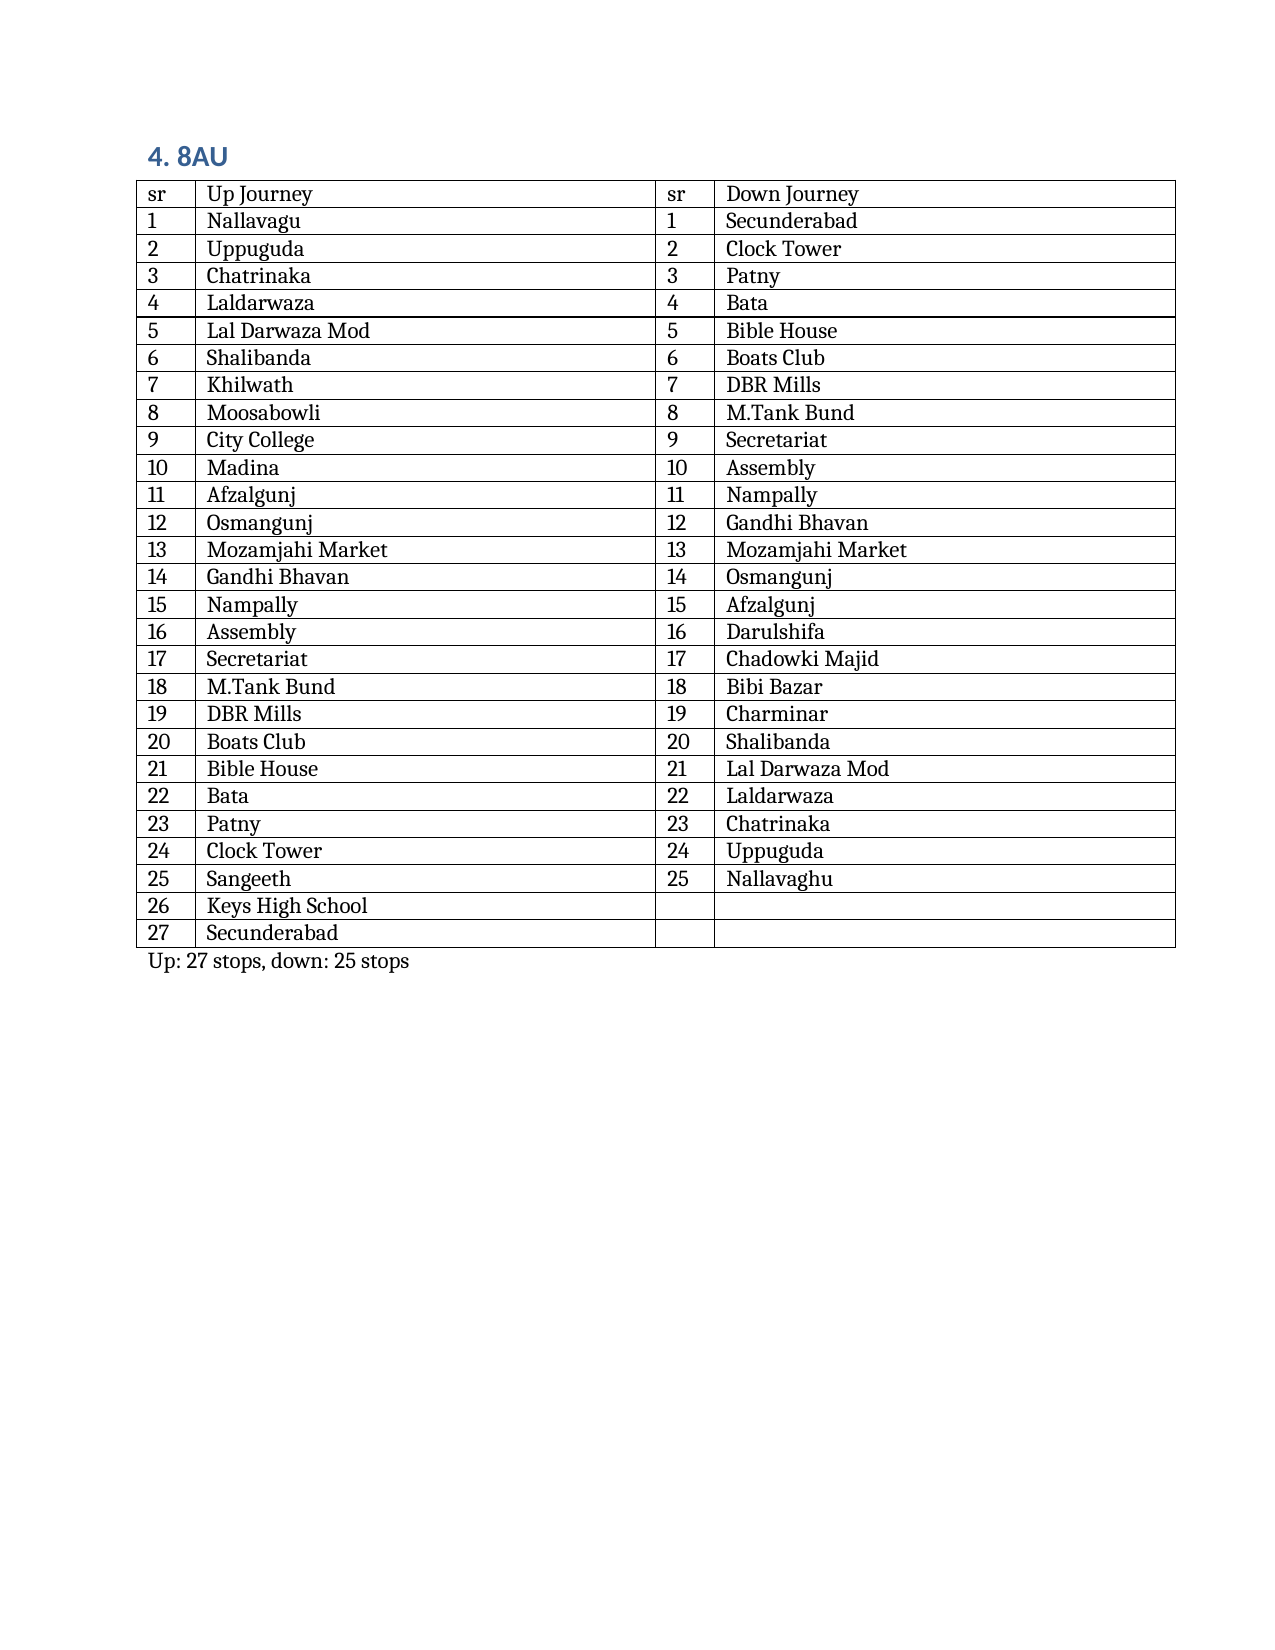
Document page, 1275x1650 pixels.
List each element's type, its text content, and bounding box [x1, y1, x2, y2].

table_cell Clock Tower [196, 838, 655, 864]
table_cell 5 [137, 318, 195, 344]
table_cell Patny [196, 811, 655, 837]
table_cell 25 [137, 865, 195, 892]
table_cell 20 [656, 729, 714, 755]
table_cell Afzalgunj [196, 482, 655, 508]
table_cell DBR Mills [196, 701, 655, 727]
table_cell Patny [715, 263, 1175, 289]
table_cell 5 [656, 318, 714, 344]
table_cell Shalibanda [715, 729, 1175, 755]
table_cell Secretariat [715, 427, 1175, 453]
table_header sr [137, 181, 195, 207]
table_cell 13 [656, 537, 714, 563]
table_cell 22 [137, 783, 195, 809]
table_cell Bible House [196, 756, 655, 782]
table_cell Nallavaghu [715, 865, 1175, 892]
table_cell 10 [137, 455, 195, 481]
table_cell 3 [137, 263, 195, 289]
table_cell Laldarwaza [196, 290, 655, 316]
table_cell Nallavagu [196, 208, 655, 234]
table_cell Boats Club [715, 345, 1175, 371]
table_cell City College [196, 427, 655, 453]
table_cell 18 [656, 674, 714, 700]
table_cell Shalibanda [196, 345, 655, 371]
table_cell 4 [137, 290, 195, 316]
table_cell Nampally [196, 591, 655, 618]
table_cell 24 [656, 838, 714, 864]
table_cell 7 [137, 372, 195, 399]
table_cell Madina [196, 455, 655, 481]
table_cell 15 [137, 591, 195, 618]
table_cell 1 [656, 208, 714, 234]
table_cell Chadowki Majid [715, 646, 1175, 673]
table_cell Nampally [715, 482, 1175, 508]
table_cell 4 [656, 290, 714, 316]
table_cell 11 [137, 482, 195, 508]
table_cell Assembly [715, 455, 1175, 481]
table_cell Osmangunj [715, 564, 1175, 590]
table_cell Boats Club [196, 729, 655, 755]
table_cell 18 [137, 674, 195, 700]
table_header Down Journey [715, 181, 1175, 207]
table_cell 17 [137, 646, 195, 673]
table_cell Secunderabad [715, 208, 1175, 234]
table_cell Uppuguda [196, 235, 655, 262]
table_cell 10 [656, 455, 714, 481]
table_cell Assembly [196, 619, 655, 645]
table_cell Lal Darwaza Mod [715, 756, 1175, 782]
table_cell 6 [137, 345, 195, 371]
table_header Up Journey [196, 181, 655, 207]
table_cell Lal Darwaza Mod [196, 318, 655, 344]
table_cell 7 [656, 372, 714, 399]
table_cell 2 [656, 235, 714, 262]
table_cell 9 [656, 427, 714, 453]
table_cell Uppuguda [715, 838, 1175, 864]
table_cell Chatrinaka [196, 263, 655, 289]
table_cell 23 [137, 811, 195, 837]
table_cell 1 [137, 208, 195, 234]
table_cell Darulshifa [715, 619, 1175, 645]
table_cell Clock Tower [715, 235, 1175, 262]
table_cell 8 [656, 400, 714, 426]
table_cell Afzalgunj [715, 591, 1175, 618]
table_cell Gandhi Bhavan [715, 509, 1175, 536]
table_cell Laldarwaza [715, 783, 1175, 809]
text Up: 27 stops, down: 25 stops [148, 948, 1186, 974]
subtitle 4. 8AU [148, 138, 1186, 174]
table_cell Sangeeth [196, 865, 655, 892]
table_cell [715, 920, 1175, 947]
table_cell 19 [656, 701, 714, 727]
table_cell 22 [656, 783, 714, 809]
table_cell 21 [137, 756, 195, 782]
table_cell Bible House [715, 318, 1175, 344]
table_cell 25 [656, 865, 714, 892]
table_cell Bibi Bazar [715, 674, 1175, 700]
table_cell 26 [137, 893, 195, 919]
table_cell 16 [137, 619, 195, 645]
table_cell Bata [715, 290, 1175, 316]
table_header sr [656, 181, 714, 207]
table_cell Osmangunj [196, 509, 655, 536]
table_cell [656, 893, 714, 919]
table_cell Mozamjahi Market [196, 537, 655, 563]
table_cell 21 [656, 756, 714, 782]
table_cell 3 [656, 263, 714, 289]
table_cell Moosabowli [196, 400, 655, 426]
table_cell Mozamjahi Market [715, 537, 1175, 563]
table_cell 20 [137, 729, 195, 755]
table_cell [715, 893, 1175, 919]
table_cell 12 [656, 509, 714, 536]
table_cell 24 [137, 838, 195, 864]
table_cell Secretariat [196, 646, 655, 673]
table_cell M.Tank Bund [715, 400, 1175, 426]
table_cell Charminar [715, 701, 1175, 727]
table_cell 27 [137, 920, 195, 947]
table_cell 13 [137, 537, 195, 563]
table_cell 15 [656, 591, 714, 618]
table_cell Keys High School [196, 893, 655, 919]
table_cell Khilwath [196, 372, 655, 399]
table_cell 14 [656, 564, 714, 590]
table_cell 11 [656, 482, 714, 508]
table_cell Gandhi Bhavan [196, 564, 655, 590]
table_cell [656, 920, 714, 947]
table_cell 2 [137, 235, 195, 262]
table_cell 12 [137, 509, 195, 536]
table_cell 16 [656, 619, 714, 645]
table_cell 9 [137, 427, 195, 453]
table_cell DBR Mills [715, 372, 1175, 399]
table_cell 23 [656, 811, 714, 837]
table_cell Secunderabad [196, 920, 655, 947]
table_cell 8 [137, 400, 195, 426]
table_cell 14 [137, 564, 195, 590]
table_cell Bata [196, 783, 655, 809]
table_cell 19 [137, 701, 195, 727]
table_cell M.Tank Bund [196, 674, 655, 700]
table_cell Chatrinaka [715, 811, 1175, 837]
table_cell 17 [656, 646, 714, 673]
table_cell 6 [656, 345, 714, 371]
